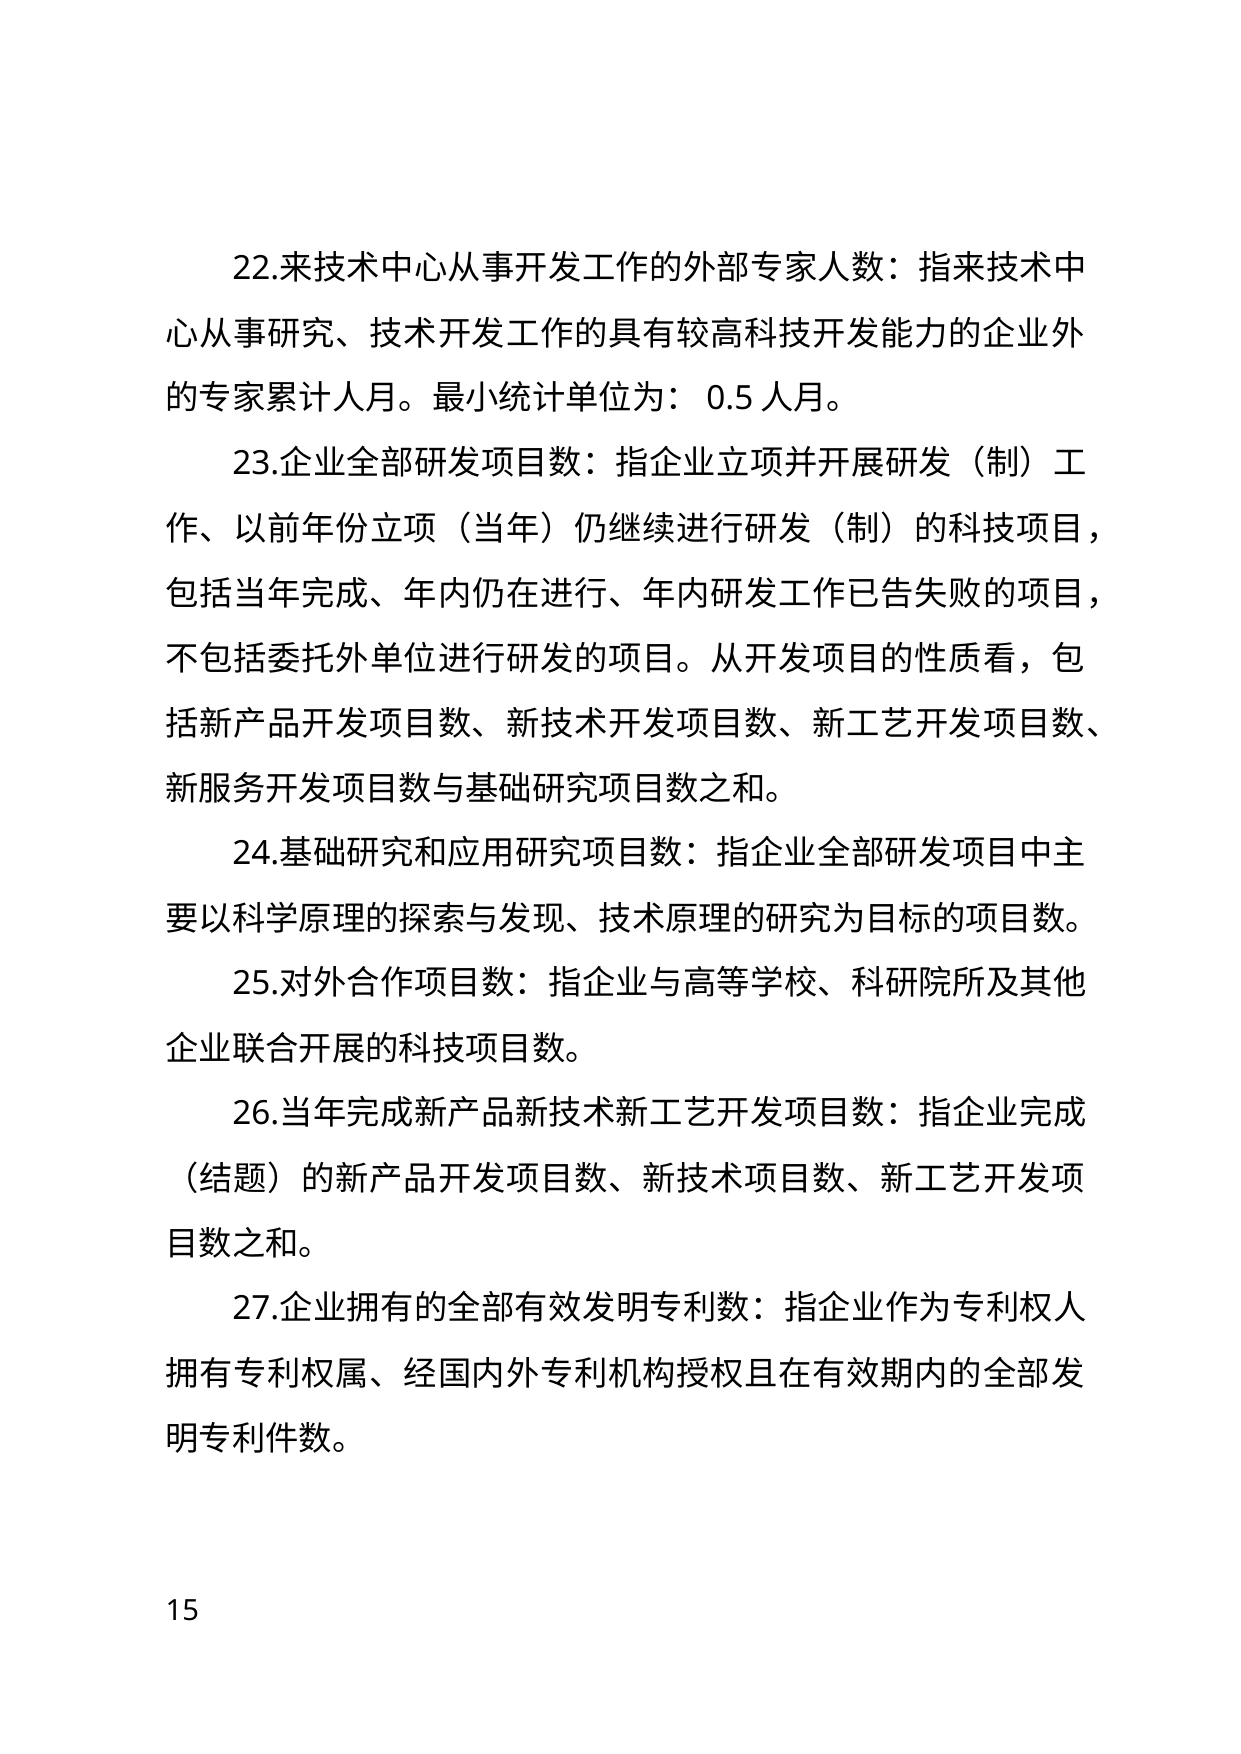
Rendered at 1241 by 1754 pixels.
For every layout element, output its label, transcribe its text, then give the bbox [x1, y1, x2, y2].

text 25.对外合作项目数：指企业与高等学校、科研院所及其他企业联合开展的科技项目数。 [165, 948, 1087, 1078]
text 22.来技术中心从事开发工作的外部专家人数：指来技术中心从事研究、技术开发工作的具有较高科技开发能力的企业外的专家累计人月。最小统计单位为： 0.5人月。 [165, 233, 1087, 428]
text 23.企业全部研发项目数：指企业立项并开展研发（制）工作、以前年份立项（当年）仍继续进行研发（制）的科技项目，包括当年完成、年内仍在进行、年内研发工作已告失败的项目，不包括委托外单位进行研发的项目。从开发项目的性质看，包括新产品开发项目数、新技术开发项目数、新工艺开发项目数、新服务开发项目数与基础研究项目数之和。 [165, 428, 1087, 818]
text 24.基础研究和应用研究项目数：指企业全部研发项目中主要以科学原理的探索与发现、技术原理的研究为目标的项目数。 [165, 818, 1087, 948]
text 27.企业拥有的全部有效发明专利数：指企业作为专利权人拥有专利权属、经国内外专利机构授权且在有效期内的全部发明专利件数。 [165, 1273, 1087, 1468]
text 26.当年完成新产品新技术新工艺开发项目数：指企业完成（结题）的新产品开发项目数、新技术项目数、新工艺开发项目数之和。 [165, 1078, 1087, 1273]
